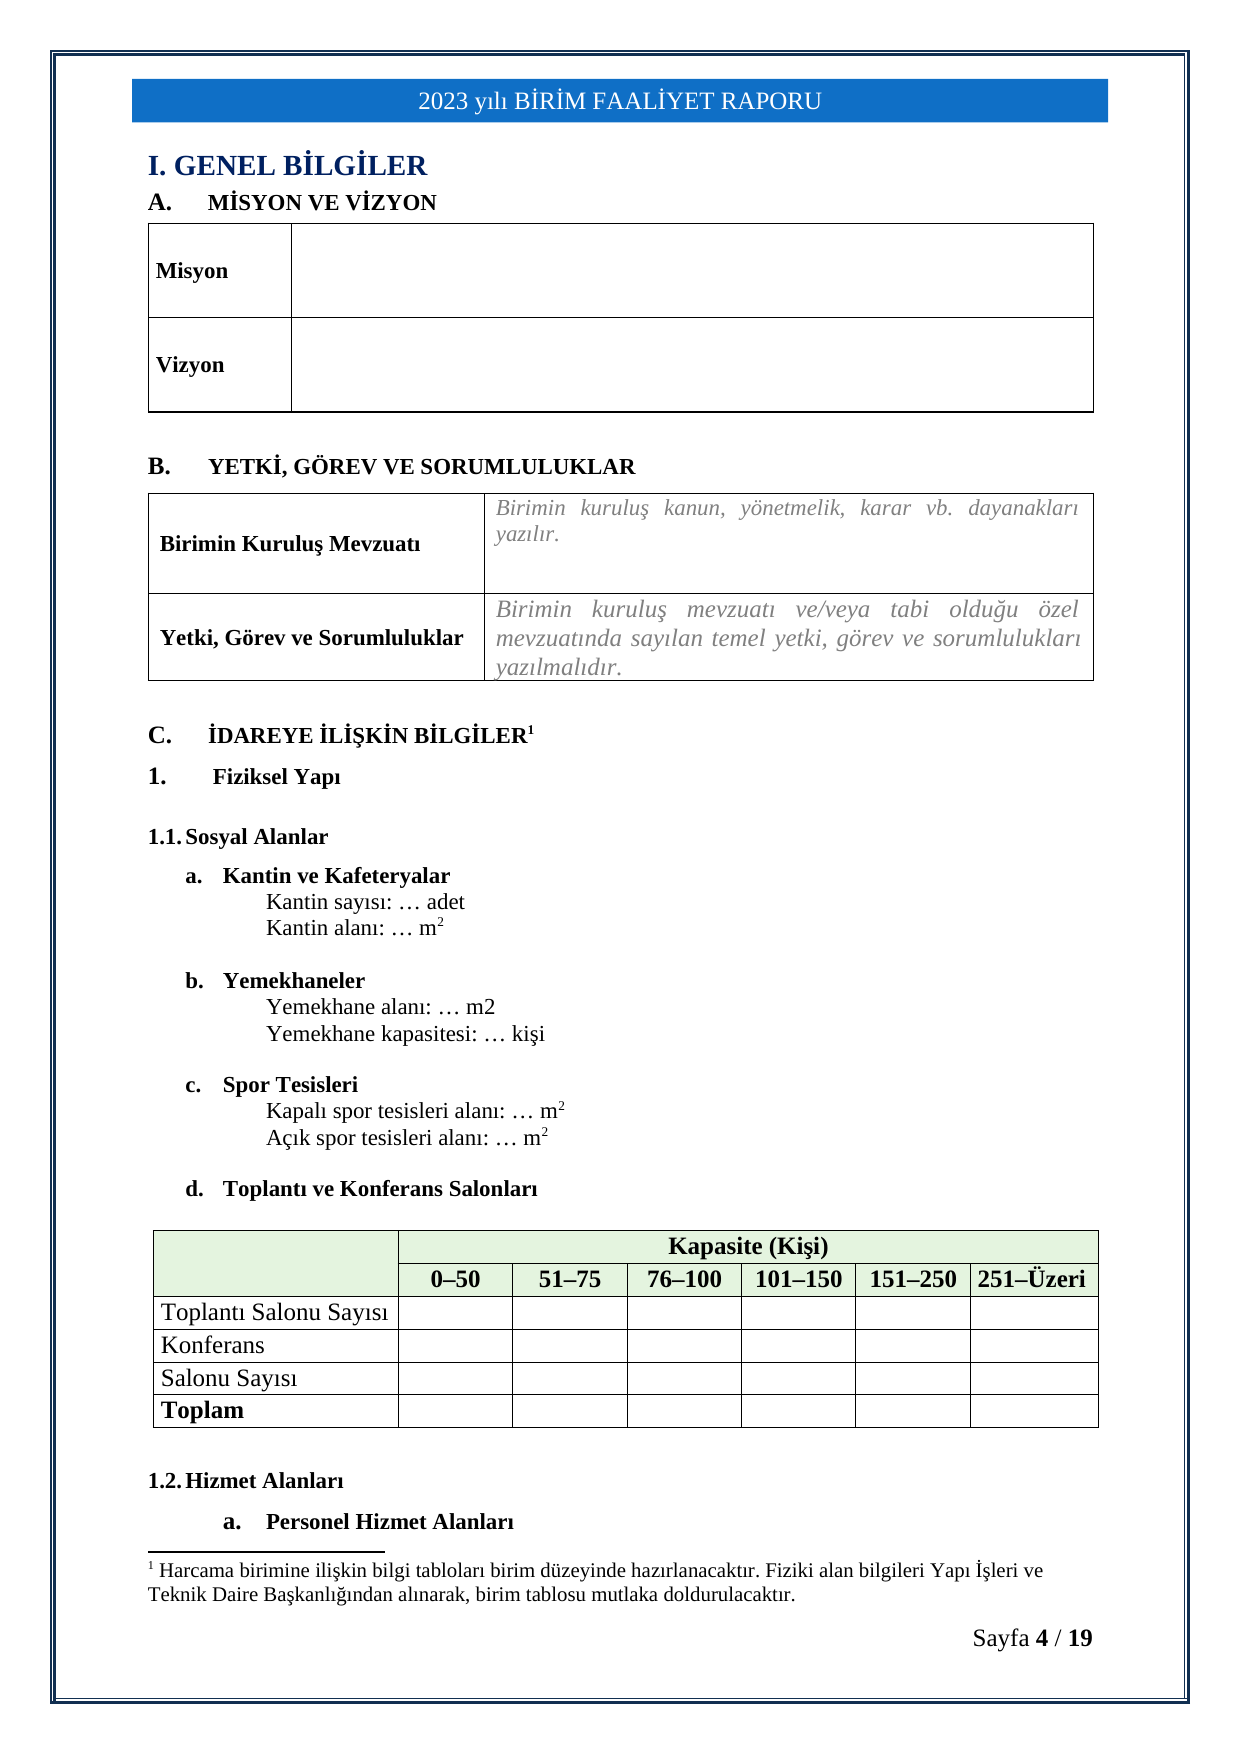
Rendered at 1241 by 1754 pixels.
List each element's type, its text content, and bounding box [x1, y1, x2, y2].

table_cell 101–150 [742, 1264, 855, 1296]
subtitle MİSYON VE VİZYON [148, 187, 1092, 216]
table_cell [399, 1363, 512, 1394]
text Açık spor tesisleri alanı: … m2 [222, 1124, 1092, 1150]
table_header Birimin kuruluş kanun, yönetmelik, karar vb. dayanakları yazılır. [485, 494, 1093, 593]
table_cell Salonu Sayısı [154, 1363, 398, 1394]
table_cell [628, 1297, 741, 1329]
table_cell [399, 1297, 512, 1329]
subtitle Kantin ve Kafeteryalar [185, 862, 1092, 888]
table_cell [628, 1330, 741, 1362]
table_cell 0–50 [399, 1264, 512, 1296]
table_cell Yetki, Görev ve Sorumluluklar [149, 594, 484, 680]
table_cell 76–100 [628, 1264, 741, 1296]
subtitle Fiziksel Yapı [148, 761, 1092, 790]
subtitle Yemekhaneler [185, 967, 1092, 993]
subtitle Toplantı ve Konferans Salonları [185, 1175, 1092, 1202]
table_header [154, 1231, 398, 1296]
table_cell [971, 1363, 1098, 1394]
table_cell [399, 1395, 512, 1427]
table_cell [856, 1297, 970, 1329]
table_cell 51–75 [513, 1264, 627, 1296]
table_cell [856, 1330, 970, 1362]
table_cell [513, 1363, 627, 1394]
table_cell [856, 1395, 970, 1427]
table_cell [399, 1330, 512, 1362]
table_cell [971, 1330, 1098, 1362]
text Kantin alanı: … m2 [221, 914, 1092, 941]
table_cell [856, 1363, 970, 1394]
table_cell Birimin kuruluş mevzuatı ve/veya tabi olduğu özel mevzuatında sayılan temel yetki, görev ve sorumlulukları yazılmalıdır. [485, 594, 1093, 680]
subtitle GENEL BİLGİLER [148, 148, 1092, 181]
subtitle Personel Hizmet Alanları [185, 1506, 1092, 1535]
table_cell [628, 1363, 741, 1394]
table_header Misyon [149, 224, 291, 317]
table_cell Toplam [154, 1395, 398, 1427]
text Yemekhane alanı: … m2 [221, 993, 1092, 1020]
table_header [292, 224, 1093, 317]
table_cell Vizyon [149, 318, 291, 411]
table_cell [742, 1363, 855, 1394]
table_cell [742, 1330, 855, 1362]
subtitle Spor Tesisleri [185, 1071, 1092, 1097]
table_cell [292, 318, 1093, 411]
table_cell 251–Üzeri [971, 1264, 1098, 1296]
text Kapalı spor tesisleri alanı: … m2 [221, 1097, 1092, 1124]
subtitle İDAREYE İLİŞKİN BİLGİLER [148, 720, 1092, 749]
subtitle Sosyal Alanlar [148, 823, 1092, 849]
text Yemekhane kapasitesi: … kişi [221, 1020, 1092, 1046]
table_cell [971, 1395, 1098, 1427]
table_cell [513, 1395, 627, 1427]
table_cell Toplantı Salonu Sayısı [154, 1297, 398, 1329]
table_cell [513, 1330, 627, 1362]
table_header Birimin Kuruluş Mevzuatı [149, 494, 484, 593]
table_header Kapasite (Kişi) [399, 1231, 1098, 1263]
table_cell [971, 1297, 1098, 1329]
text Kantin sayısı: … adet [221, 888, 1092, 914]
table_cell [742, 1297, 855, 1329]
table_cell [628, 1395, 741, 1427]
subtitle Hizmet Alanları [148, 1467, 1092, 1493]
table_cell 151–250 [856, 1264, 970, 1296]
subtitle YETKİ, GÖREV VE SORUMLULUKLAR [148, 451, 1092, 480]
table_cell Konferans [154, 1330, 398, 1362]
table_cell [742, 1395, 855, 1427]
table_cell [513, 1297, 627, 1329]
